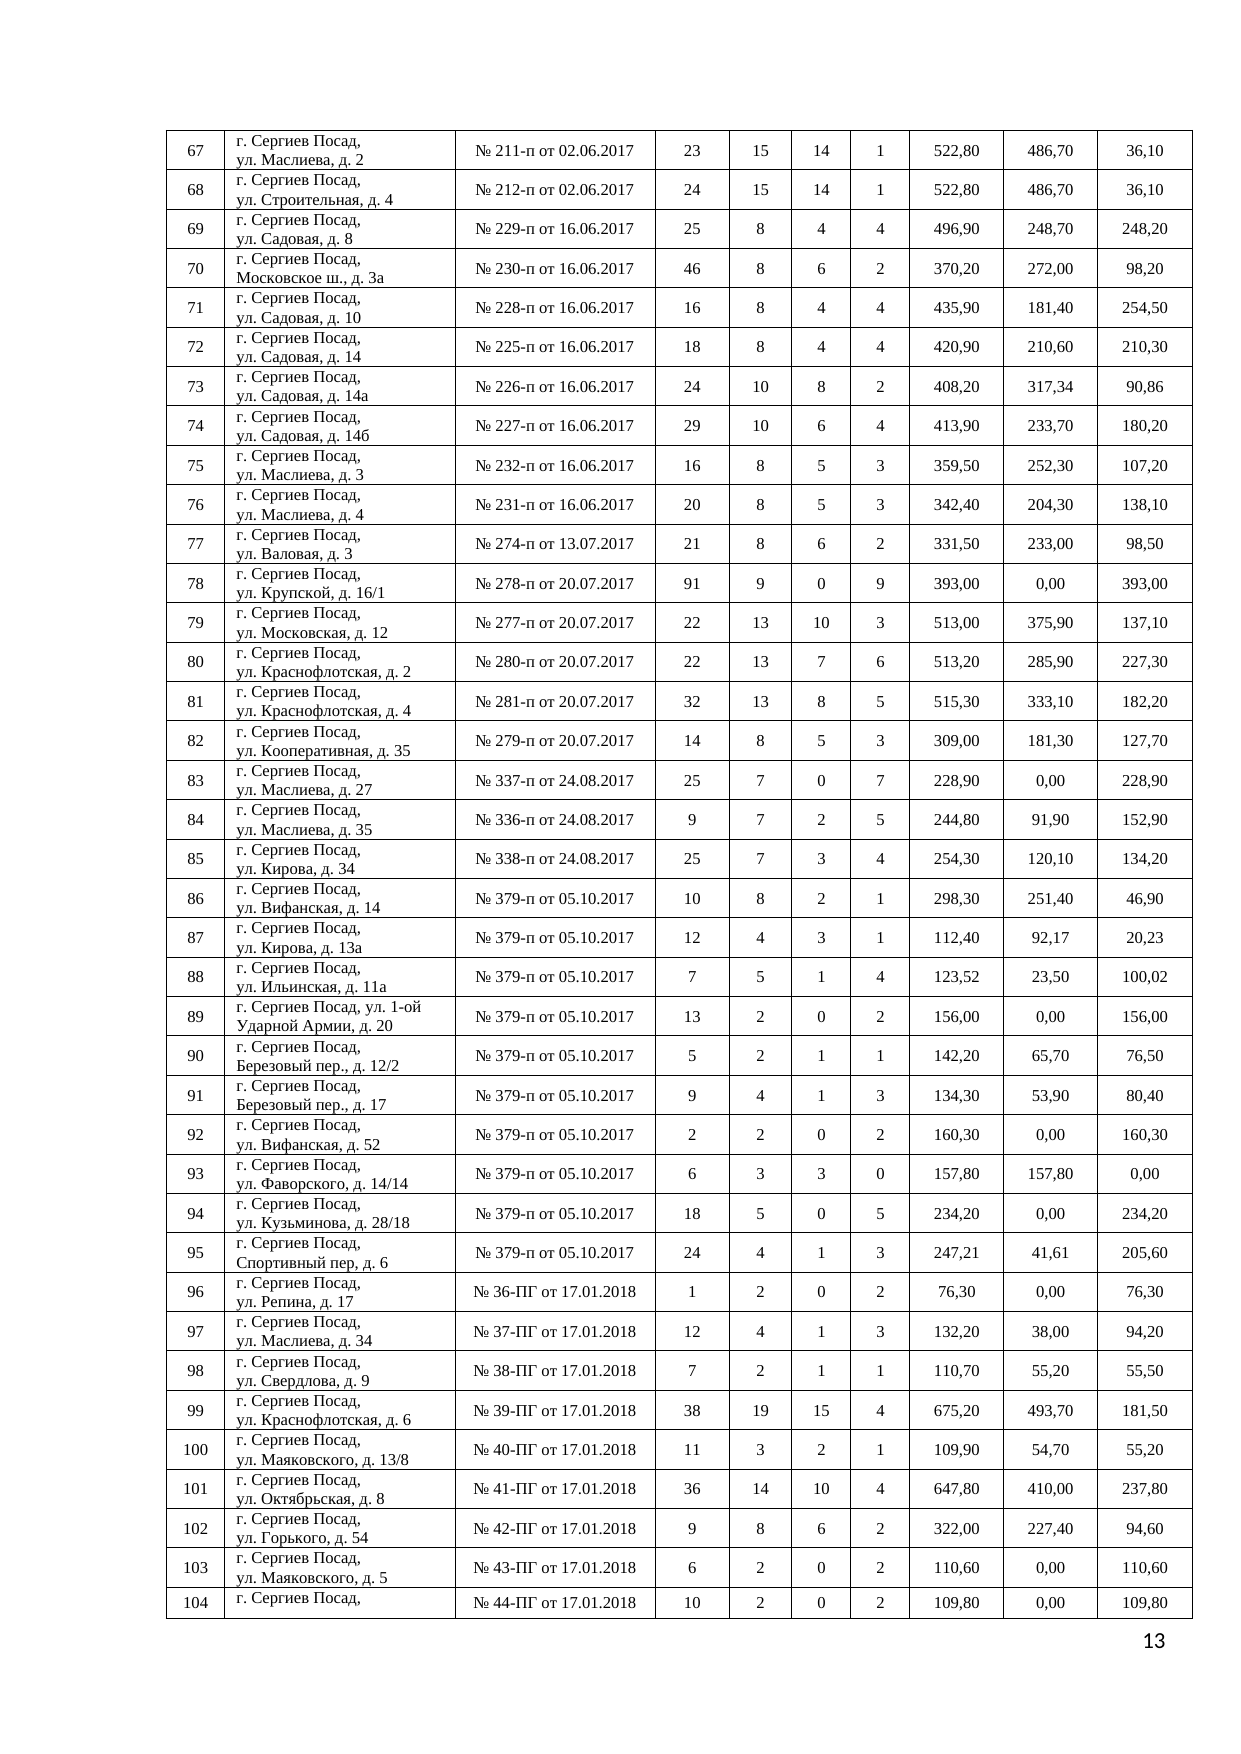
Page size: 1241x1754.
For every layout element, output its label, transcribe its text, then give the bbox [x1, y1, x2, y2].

table_cell 0 [792, 1548, 850, 1587]
table_cell 8 [730, 446, 791, 484]
table_cell 13 [656, 997, 729, 1035]
table_cell г. Сергиев Посад, Спортивный пер, д. 6 [225, 1233, 455, 1272]
table_cell 247,21 [910, 1233, 1003, 1272]
table_cell г. Сергиев Посад, Березовый пер., д. 17 [225, 1076, 455, 1114]
table_cell 4 [792, 210, 850, 248]
table_cell № 280-п от 20.07.2017 [456, 643, 655, 681]
table_cell 522,80 [910, 170, 1003, 208]
table_cell г. Сергиев Посад, ул. Свердлова, д. 9 [225, 1351, 455, 1390]
table_cell 181,30 [1004, 721, 1097, 760]
table_cell 138,10 [1098, 485, 1192, 523]
table_cell № 379-п от 05.10.2017 [456, 1233, 655, 1272]
table_cell 1 [656, 1273, 729, 1311]
table_cell 359,50 [910, 446, 1003, 484]
table_cell 420,90 [910, 328, 1003, 366]
table_cell 16 [656, 288, 729, 327]
table_cell 7 [656, 958, 729, 996]
table_cell г. Сергиев Посад, ул. Ильинская, д. 11а [225, 958, 455, 996]
table_cell № 232-п от 16.06.2017 [456, 446, 655, 484]
table_cell 227,30 [1098, 643, 1192, 681]
table_cell 13 [730, 682, 791, 720]
table_cell 76,50 [1098, 1036, 1192, 1075]
table_cell г. Сергиев Посад, ул. Репина, д. 17 [225, 1273, 455, 1311]
table_cell 4 [851, 840, 909, 878]
table_cell 23,50 [1004, 958, 1097, 996]
table_cell г. Сергиев Посад, ул. Маяковского, д. 13/8 [225, 1430, 455, 1468]
table_cell 95 [167, 1233, 224, 1272]
table_cell 435,90 [910, 288, 1003, 327]
table_cell 5 [730, 1194, 791, 1232]
table_cell № 37-ПГ от 17.01.2018 [456, 1312, 655, 1350]
table_cell 285,90 [1004, 643, 1097, 681]
table_cell 160,30 [1098, 1115, 1192, 1153]
table_cell 3 [792, 840, 850, 878]
table_cell 76,30 [1098, 1273, 1192, 1311]
table_cell г. Сергиев Посад, ул. Маслиева, д. 27 [225, 761, 455, 799]
table_cell 2 [851, 1588, 909, 1618]
table_cell 1 [792, 1233, 850, 1272]
table_cell 96 [167, 1273, 224, 1311]
table_cell 0,00 [1004, 1115, 1097, 1153]
table_cell г. Сергиев Посад, ул. Кузьминова, д. 28/18 [225, 1194, 455, 1232]
table_cell 41,61 [1004, 1233, 1097, 1272]
table_cell 4 [792, 328, 850, 366]
table_cell № 338-п от 24.08.2017 [456, 840, 655, 878]
table_cell 80 [167, 643, 224, 681]
table_cell 91,90 [1004, 800, 1097, 838]
table_cell 13 [730, 643, 791, 681]
table_cell 157,80 [1004, 1155, 1097, 1193]
table_cell 19 [730, 1391, 791, 1429]
table_cell 110,60 [910, 1548, 1003, 1587]
table_cell 2 [730, 997, 791, 1035]
table_cell № 337-п от 24.08.2017 [456, 761, 655, 799]
table_cell 89 [167, 997, 224, 1035]
table_cell 29 [656, 406, 729, 445]
table_cell 94 [167, 1194, 224, 1232]
table_cell 3 [851, 485, 909, 523]
table_cell № 227-п от 16.06.2017 [456, 406, 655, 445]
table_cell 83 [167, 761, 224, 799]
table_cell г. Сергиев Посад, ул. Кирова, д. 13а [225, 918, 455, 957]
table_cell г. Сергиев Посад, ул. Кирова, д. 34 [225, 840, 455, 878]
table_cell 24 [656, 367, 729, 405]
table_cell 8 [730, 879, 791, 917]
table_cell 0 [851, 1155, 909, 1193]
table_cell 0,00 [1004, 1548, 1097, 1587]
table_cell 408,20 [910, 367, 1003, 405]
table_cell 18 [656, 1194, 729, 1232]
table_cell № 38-ПГ от 17.01.2018 [456, 1351, 655, 1390]
table_cell 6 [656, 1155, 729, 1193]
table_cell 70 [167, 249, 224, 287]
table_cell № 212-п от 02.06.2017 [456, 170, 655, 208]
table_cell 0 [792, 1588, 850, 1618]
table_cell № 379-п от 05.10.2017 [456, 1155, 655, 1193]
table_cell 1 [792, 1036, 850, 1075]
table_cell 3 [851, 446, 909, 484]
table_cell 74 [167, 406, 224, 445]
table_cell 4 [792, 288, 850, 327]
table_cell 134,30 [910, 1076, 1003, 1114]
table_cell 0 [792, 564, 850, 602]
table_cell 102 [167, 1509, 224, 1547]
table_cell 73 [167, 367, 224, 405]
table_cell 7 [730, 761, 791, 799]
table_cell 1 [851, 131, 909, 169]
table_cell 3 [792, 918, 850, 957]
table_cell г. Сергиев Посад, ул. Фаворского, д. 14/14 [225, 1155, 455, 1193]
table_cell 107,20 [1098, 446, 1192, 484]
table_cell 82 [167, 721, 224, 760]
table_cell 23 [656, 131, 729, 169]
table_cell 6 [656, 1548, 729, 1587]
table_cell г. Сергиев Посад, ул. 1-ой Ударной Армии, д. 20 [225, 997, 455, 1035]
table_cell 36,10 [1098, 170, 1192, 208]
table_cell 10 [792, 1470, 850, 1508]
table_cell 5 [730, 958, 791, 996]
table_cell 0 [792, 1194, 850, 1232]
table_cell 1 [851, 1430, 909, 1468]
table_cell 4 [851, 328, 909, 366]
table_cell 2 [851, 1548, 909, 1587]
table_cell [456, 1588, 655, 1618]
table_cell г. Сергиев Посад, ул. Московская, д. 12 [225, 603, 455, 642]
table_cell 5 [792, 721, 850, 760]
table_cell 104 [167, 1588, 224, 1618]
table_cell 152,90 [1098, 800, 1192, 838]
table_cell 21 [656, 525, 729, 563]
table_cell 72 [167, 328, 224, 366]
table_cell г. Сергиев Посад, ул. Маслиева, д. 2 [225, 131, 455, 169]
table_cell 1 [792, 1351, 850, 1390]
table_cell г. Сергиев Посад, Московское ш., д. 3а [225, 249, 455, 287]
table_cell 9 [656, 800, 729, 838]
table_cell 413,90 [910, 406, 1003, 445]
table_cell 2 [851, 1115, 909, 1153]
table_cell 142,20 [910, 1036, 1003, 1075]
table_cell г. Сергиев Посад, ул. Маслиева, д. 35 [225, 800, 455, 838]
table_cell 132,20 [910, 1312, 1003, 1350]
table_cell 71 [167, 288, 224, 327]
table_cell 0,00 [1004, 761, 1097, 799]
table_cell № 379-п от 05.10.2017 [456, 879, 655, 917]
table_cell 0,00 [1004, 997, 1097, 1035]
table_cell г. Сергиев Посад, ул. Горького, д. 54 [225, 1509, 455, 1547]
table_cell 1 [851, 918, 909, 957]
table_cell 4 [730, 1312, 791, 1350]
table_cell 55,20 [1098, 1430, 1192, 1468]
table_cell 8 [730, 525, 791, 563]
table_cell 22 [656, 603, 729, 642]
table_cell 110,60 [1098, 1548, 1192, 1587]
table_cell 8 [730, 288, 791, 327]
table_cell 7 [792, 643, 850, 681]
table_cell 233,00 [1004, 525, 1097, 563]
table_cell 2 [730, 1036, 791, 1075]
table_cell 6 [792, 525, 850, 563]
table_cell г. Сергиев Посад, ул. Маслиева, д. 3 [225, 446, 455, 484]
table_cell 0 [792, 1273, 850, 1311]
table_cell 393,00 [1098, 564, 1192, 602]
table_cell 14 [792, 131, 850, 169]
table_cell 5 [851, 682, 909, 720]
table_cell № 379-п от 05.10.2017 [456, 958, 655, 996]
table_cell 25 [656, 210, 729, 248]
table_cell 317,34 [1004, 367, 1097, 405]
table_cell г. Сергиев Посад, ул. Крупской, д. 16/1 [225, 564, 455, 602]
table_cell 342,40 [910, 485, 1003, 523]
table_cell 20,23 [1098, 918, 1192, 957]
table_cell 181,40 [1004, 288, 1097, 327]
table_cell 10 [730, 367, 791, 405]
table_cell 5 [792, 485, 850, 523]
table_cell 7 [851, 761, 909, 799]
table_cell 77 [167, 525, 224, 563]
table_cell г. Сергиев Посад, ул. Краснофлотская, д. 6 [225, 1391, 455, 1429]
table_cell 22 [656, 643, 729, 681]
table_cell г. Сергиев Посад, ул. Кооперативная, д. 35 [225, 721, 455, 760]
table_cell № 379-п от 05.10.2017 [456, 1115, 655, 1153]
table_cell 333,10 [1004, 682, 1097, 720]
table_cell 69 [167, 210, 224, 248]
table_cell № 39-ПГ от 17.01.2018 [456, 1391, 655, 1429]
table_cell 496,90 [910, 210, 1003, 248]
table_cell 5 [851, 1194, 909, 1232]
table_cell 6 [792, 1509, 850, 1547]
table_cell 3 [851, 603, 909, 642]
table_cell 6 [792, 406, 850, 445]
table_cell № 211-п от 02.06.2017 [456, 131, 655, 169]
table_cell 109,90 [910, 1430, 1003, 1468]
table_cell 233,70 [1004, 406, 1097, 445]
table_cell 2 [792, 800, 850, 838]
table_cell 252,30 [1004, 446, 1097, 484]
table_cell 38 [656, 1391, 729, 1429]
table_cell 4 [730, 1233, 791, 1272]
table_cell 134,20 [1098, 840, 1192, 878]
table_cell г. Сергиев Посад, ул. Садовая, д. 10 [225, 288, 455, 327]
table_cell 5 [792, 446, 850, 484]
table_cell 2 [730, 1588, 791, 1618]
table_cell 16 [656, 446, 729, 484]
table_cell 0,00 [1004, 1273, 1097, 1311]
table_cell 46,90 [1098, 879, 1192, 917]
table_cell 1 [851, 1036, 909, 1075]
table_cell 2 [851, 1509, 909, 1547]
table_cell 331,50 [910, 525, 1003, 563]
table_cell г. Сергиев Посад, ул. Строительная, д. 4 [225, 170, 455, 208]
table_cell 120,10 [1004, 840, 1097, 878]
table_cell 181,50 [1098, 1391, 1192, 1429]
table_cell 2 [851, 997, 909, 1035]
table_cell 24 [656, 170, 729, 208]
table_cell 14 [656, 721, 729, 760]
table_cell 3 [730, 1155, 791, 1193]
table_cell № 279-п от 20.07.2017 [456, 721, 655, 760]
table_cell № 231-п от 16.06.2017 [456, 485, 655, 523]
table_cell 156,00 [910, 997, 1003, 1035]
table_cell 8 [730, 328, 791, 366]
table_cell 11 [656, 1430, 729, 1468]
table_cell 25 [656, 761, 729, 799]
table_cell 100,02 [1098, 958, 1192, 996]
table_cell 0 [792, 1115, 850, 1153]
table_cell 76,30 [910, 1273, 1003, 1311]
table_cell 156,00 [1098, 997, 1192, 1035]
table_cell г. Сергиев Посад, ул. Краснофлотская, д. 4 [225, 682, 455, 720]
table_cell 4 [851, 210, 909, 248]
table_cell 85 [167, 840, 224, 878]
table_cell 522,80 [910, 131, 1003, 169]
table_cell 10 [730, 406, 791, 445]
table_cell 10 [792, 603, 850, 642]
table_cell 1 [851, 170, 909, 208]
table_cell 32 [656, 682, 729, 720]
table_cell 254,50 [1098, 288, 1192, 327]
table_cell 53,90 [1004, 1076, 1097, 1114]
table_cell 8 [730, 721, 791, 760]
table_cell г. Сергиев Посад, ул. Валовая, д. 3 [225, 525, 455, 563]
table_cell 5 [851, 800, 909, 838]
table_cell 228,90 [910, 761, 1003, 799]
table_cell 9 [656, 1509, 729, 1547]
table_cell № 228-п от 16.06.2017 [456, 288, 655, 327]
table_cell 6 [792, 249, 850, 287]
table_cell № 379-п от 05.10.2017 [456, 1194, 655, 1232]
table_cell № 379-п от 05.10.2017 [456, 1076, 655, 1114]
table_cell 4 [851, 1391, 909, 1429]
table_cell 54,70 [1004, 1430, 1097, 1468]
table_cell 0,00 [1004, 1588, 1097, 1618]
table_cell 15 [730, 131, 791, 169]
table_cell 9 [730, 564, 791, 602]
table_cell 370,20 [910, 249, 1003, 287]
table_cell 84 [167, 800, 224, 838]
table_cell 36,10 [1098, 131, 1192, 169]
table_cell 237,80 [1098, 1470, 1192, 1508]
table_cell 137,10 [1098, 603, 1192, 642]
table_cell 103 [167, 1548, 224, 1587]
table_cell 3 [851, 1076, 909, 1114]
table_cell 4 [851, 958, 909, 996]
table_cell 493,70 [1004, 1391, 1097, 1429]
table_cell 80,40 [1098, 1076, 1192, 1114]
table_cell 2 [792, 879, 850, 917]
table_cell г. Сергиев Посад, ул. Краснофлотская, д. 2 [225, 643, 455, 681]
table_cell 227,40 [1004, 1509, 1097, 1547]
table_cell 234,20 [910, 1194, 1003, 1232]
table_cell 8 [792, 367, 850, 405]
table_cell 93 [167, 1155, 224, 1193]
table_cell г. Сергиев Посад, ул. Октябрьская, д. 8 [225, 1470, 455, 1508]
table_cell 486,70 [1004, 170, 1097, 208]
table_cell № 42-ПГ от 17.01.2018 [456, 1509, 655, 1547]
table_cell 90 [167, 1036, 224, 1075]
table_cell № 43-ПГ от 17.01.2018 [456, 1548, 655, 1587]
table_cell 248,20 [1098, 210, 1192, 248]
table_cell 4 [851, 288, 909, 327]
table_cell 309,00 [910, 721, 1003, 760]
table_cell 2 [851, 1273, 909, 1311]
table_cell г. Сергиев Посад, ул. Вифанская, д. 52 [225, 1115, 455, 1153]
table_cell 15 [730, 170, 791, 208]
table_cell 2 [730, 1351, 791, 1390]
table_cell г. Сергиев Посад, Березовый пер., д. 12/2 [225, 1036, 455, 1075]
table_cell № 379-п от 05.10.2017 [456, 1036, 655, 1075]
table_cell 3 [792, 1155, 850, 1193]
table_cell г. Сергиев Посад, ул. Вифанская, д. 14 [225, 879, 455, 917]
table_cell 5 [656, 1036, 729, 1075]
table_cell 18 [656, 328, 729, 366]
table_cell 14 [730, 1470, 791, 1508]
table_cell 2 [656, 1115, 729, 1153]
table_cell 38,00 [1004, 1312, 1097, 1350]
table_cell № 41-ПГ от 17.01.2018 [456, 1470, 655, 1508]
table_cell 160,30 [910, 1115, 1003, 1153]
table_cell 8 [792, 682, 850, 720]
table_cell № 274-п от 13.07.2017 [456, 525, 655, 563]
table_cell 12 [656, 918, 729, 957]
table_cell 4 [851, 406, 909, 445]
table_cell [225, 1588, 455, 1618]
table_cell г. Сергиев Посад, ул. Маслиева, д. 34 [225, 1312, 455, 1350]
table_cell 6 [851, 643, 909, 681]
table_cell 205,60 [1098, 1233, 1192, 1272]
table_cell 0,00 [1004, 1194, 1097, 1232]
table_cell 99 [167, 1391, 224, 1429]
table_cell 298,30 [910, 879, 1003, 917]
table_cell 0 [792, 761, 850, 799]
table_cell 46 [656, 249, 729, 287]
table_cell г. Сергиев Посад, ул. Садовая, д. 14 [225, 328, 455, 366]
table_cell 127,70 [1098, 721, 1192, 760]
table_cell 14 [792, 170, 850, 208]
table_cell № 229-п от 16.06.2017 [456, 210, 655, 248]
table_cell 322,00 [910, 1509, 1003, 1547]
table_cell № 277-п от 20.07.2017 [456, 603, 655, 642]
table_cell 204,30 [1004, 485, 1097, 523]
table_cell № 281-п от 20.07.2017 [456, 682, 655, 720]
table_cell 244,80 [910, 800, 1003, 838]
table_cell 76 [167, 485, 224, 523]
table_cell 55,20 [1004, 1351, 1097, 1390]
table_cell 98,20 [1098, 249, 1192, 287]
table_cell 101 [167, 1470, 224, 1508]
table_cell № 379-п от 05.10.2017 [456, 918, 655, 957]
table_cell 12 [656, 1312, 729, 1350]
table_cell 91 [167, 1076, 224, 1114]
table_cell 7 [656, 1351, 729, 1390]
table_cell 97 [167, 1312, 224, 1350]
table_cell 10 [656, 1588, 729, 1618]
table_cell г. Сергиев Посад, ул. Садовая, д. 8 [225, 210, 455, 248]
table_cell 88 [167, 958, 224, 996]
table_cell 8 [730, 485, 791, 523]
table_cell 112,40 [910, 918, 1003, 957]
table_cell № 278-п от 20.07.2017 [456, 564, 655, 602]
table_cell 1 [792, 1312, 850, 1350]
table_cell 647,80 [910, 1470, 1003, 1508]
table_cell 94,20 [1098, 1312, 1192, 1350]
table_cell 15 [792, 1391, 850, 1429]
table_cell 92 [167, 1115, 224, 1153]
table_cell 91 [656, 564, 729, 602]
table_cell 248,70 [1004, 210, 1097, 248]
table_cell 8 [730, 249, 791, 287]
table_cell 2 [851, 367, 909, 405]
table_cell 4 [730, 1076, 791, 1114]
table_cell 3 [730, 1430, 791, 1468]
table_cell 3 [851, 1233, 909, 1272]
table_cell 393,00 [910, 564, 1003, 602]
table_cell № 379-п от 05.10.2017 [456, 997, 655, 1035]
table_cell № 225-п от 16.06.2017 [456, 328, 655, 366]
table_cell 8 [730, 210, 791, 248]
table_cell 79 [167, 603, 224, 642]
table_cell 2 [730, 1115, 791, 1153]
table_cell 68 [167, 170, 224, 208]
table_cell 513,20 [910, 643, 1003, 681]
table_cell 123,52 [910, 958, 1003, 996]
table_cell 486,70 [1004, 131, 1097, 169]
table_cell 67 [167, 131, 224, 169]
table_cell 1 [792, 958, 850, 996]
table_cell 0,00 [1098, 1155, 1192, 1193]
table_cell 210,60 [1004, 328, 1097, 366]
table_cell 24 [656, 1233, 729, 1272]
table_cell 9 [656, 1076, 729, 1114]
table_cell 251,40 [1004, 879, 1097, 917]
table_cell 100 [167, 1430, 224, 1468]
table_cell 157,80 [910, 1155, 1003, 1193]
table_cell 1 [792, 1076, 850, 1114]
table_cell 110,70 [910, 1351, 1003, 1390]
table_cell 86 [167, 879, 224, 917]
table_cell 272,00 [1004, 249, 1097, 287]
table_cell № 336-п от 24.08.2017 [456, 800, 655, 838]
table_cell 0 [792, 997, 850, 1035]
table_cell 65,70 [1004, 1036, 1097, 1075]
table_cell г. Сергиев Посад, ул. Садовая, д. 14б [225, 406, 455, 445]
table_cell 2 [730, 1273, 791, 1311]
table_cell 109,80 [910, 1588, 1003, 1618]
table_cell 9 [851, 564, 909, 602]
table_cell 3 [851, 1312, 909, 1350]
table_cell 8 [730, 1509, 791, 1547]
table_cell 2 [792, 1430, 850, 1468]
table_cell г. Сергиев Посад, ул. Маслиева, д. 4 [225, 485, 455, 523]
table_cell 7 [730, 800, 791, 838]
table_cell г. Сергиев Посад, ул. Маяковского, д. 5 [225, 1548, 455, 1587]
table_cell № 36-ПГ от 17.01.2018 [456, 1273, 655, 1311]
table_cell 513,00 [910, 603, 1003, 642]
table_cell 234,20 [1098, 1194, 1192, 1232]
table_cell 109,80 [1098, 1588, 1192, 1618]
table_cell 20 [656, 485, 729, 523]
table_cell 25 [656, 840, 729, 878]
table_cell 90,86 [1098, 367, 1192, 405]
table_cell 2 [851, 525, 909, 563]
table_cell 4 [730, 918, 791, 957]
table_cell 675,20 [910, 1391, 1003, 1429]
table_cell 3 [851, 721, 909, 760]
table_cell 7 [730, 840, 791, 878]
table_cell 375,90 [1004, 603, 1097, 642]
table_cell 87 [167, 918, 224, 957]
table_cell 210,30 [1098, 328, 1192, 366]
table_cell 2 [851, 249, 909, 287]
table_cell 81 [167, 682, 224, 720]
table_cell № 226-п от 16.06.2017 [456, 367, 655, 405]
table_cell 410,00 [1004, 1470, 1097, 1508]
table_cell 13 [730, 603, 791, 642]
table_cell 515,30 [910, 682, 1003, 720]
table_cell 228,90 [1098, 761, 1192, 799]
table_cell 98 [167, 1351, 224, 1390]
table_cell 92,17 [1004, 918, 1097, 957]
table_cell 254,30 [910, 840, 1003, 878]
table_cell 4 [851, 1470, 909, 1508]
table_cell 75 [167, 446, 224, 484]
table_cell 180,20 [1098, 406, 1192, 445]
table_cell № 230-п от 16.06.2017 [456, 249, 655, 287]
table_cell 10 [656, 879, 729, 917]
table_cell 98,50 [1098, 525, 1192, 563]
table_cell г. Сергиев Посад, ул. Садовая, д. 14а [225, 367, 455, 405]
table_cell 78 [167, 564, 224, 602]
table_cell 0,00 [1004, 564, 1097, 602]
table_cell № 40-ПГ от 17.01.2018 [456, 1430, 655, 1468]
table_cell 55,50 [1098, 1351, 1192, 1390]
table_cell 2 [730, 1548, 791, 1587]
table_cell 182,20 [1098, 682, 1192, 720]
table_cell 94,60 [1098, 1509, 1192, 1547]
table_cell 1 [851, 879, 909, 917]
table_cell 36 [656, 1470, 729, 1508]
table_cell 1 [851, 1351, 909, 1390]
